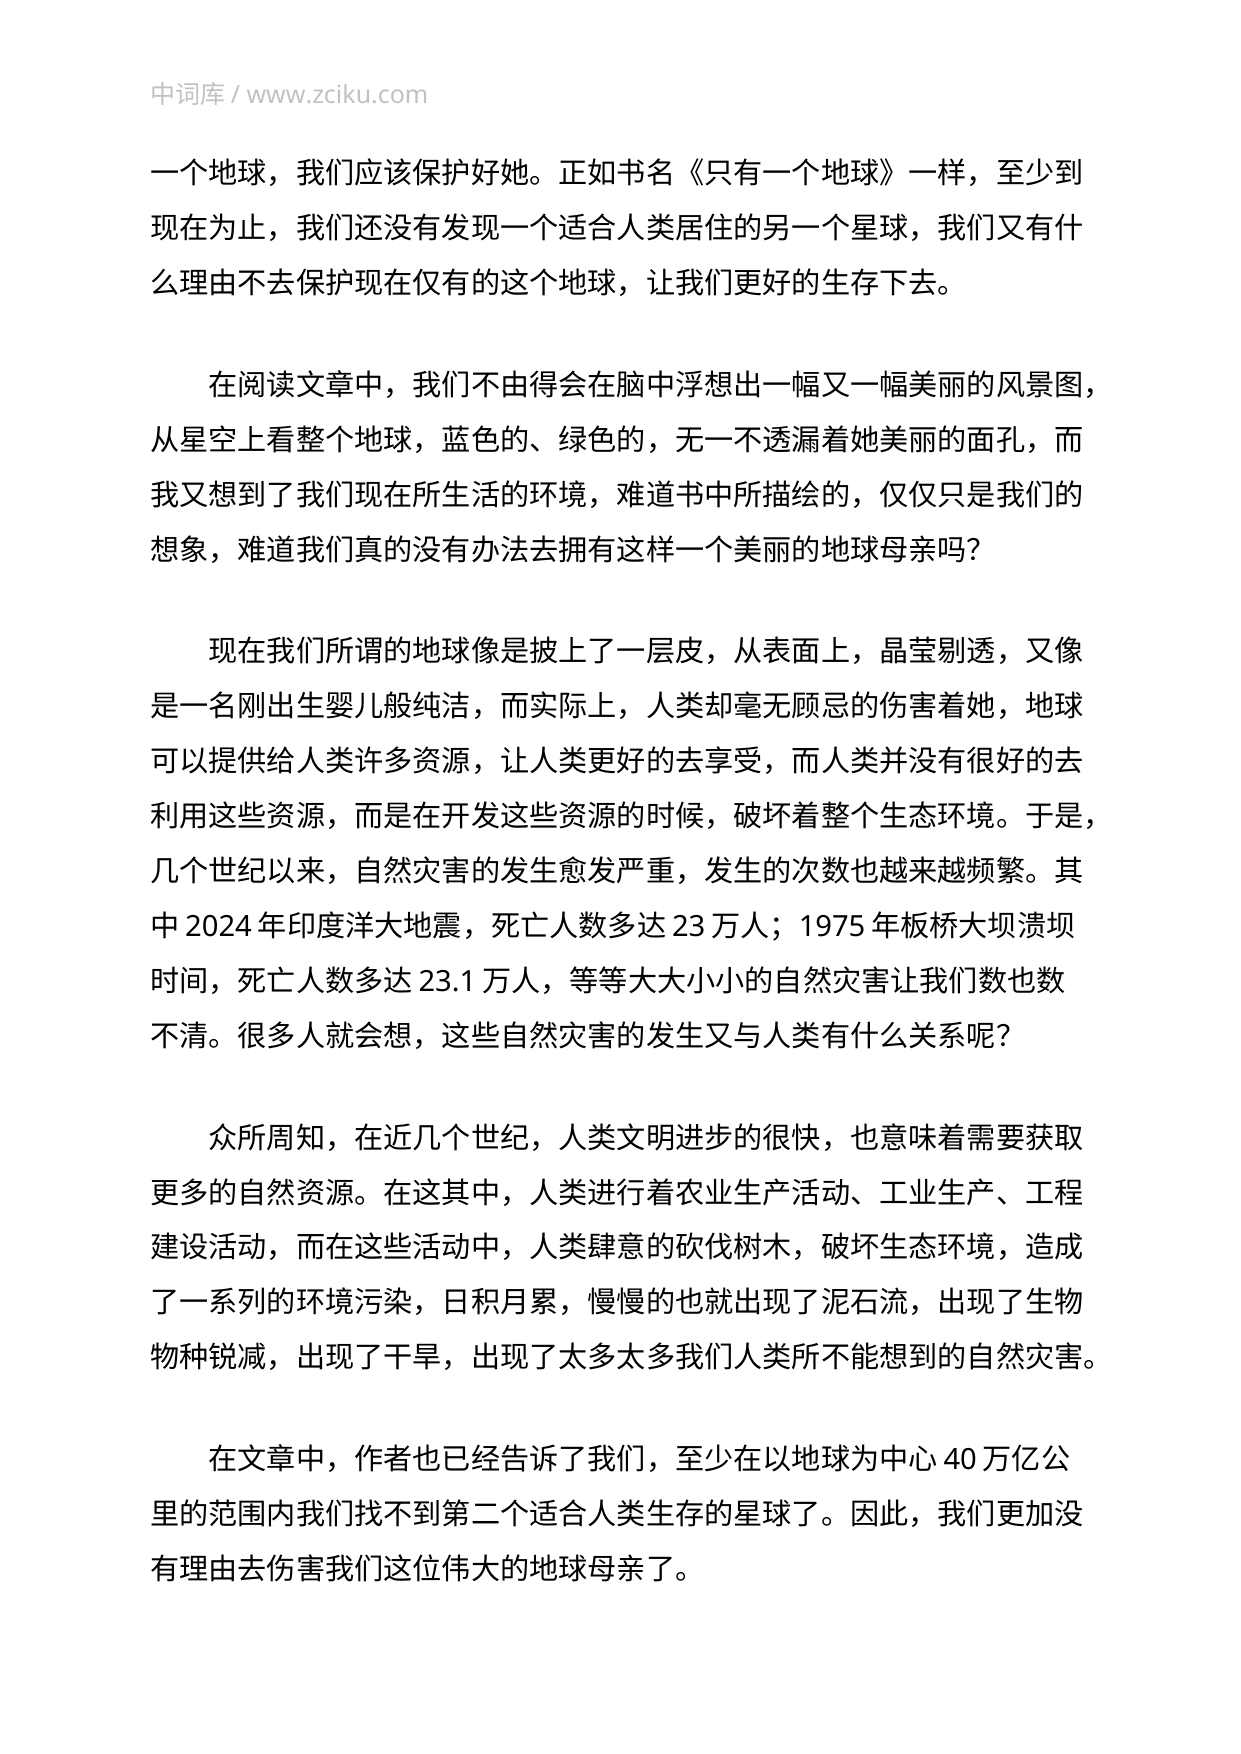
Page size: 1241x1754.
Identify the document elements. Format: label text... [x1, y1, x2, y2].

text 在文章中，作者也已经告诉了我们，至少在以地球为中心40万亿公里的范围内我们找不到第二个适合人类生存的星球了。因此，我们更加没有理由去伤害我们这位伟大的地球母亲了。 [150, 1436, 1090, 1588]
text 众所周知，在近几个世纪，人类文明进步的很快，也意味着需要获取更多的自然资源。在这其中，人类进行着农业生产活动、工业生产、工程建设活动，而在这些活动中，人类肆意的砍伐树木，破坏生态环境，造成了一系列的环境污染，日积月累，慢慢的也就出现了泥石流，出现了生物物种锐减，出现了干旱，出现了太多太多我们人类所不能想到的自然灾害。 [150, 1114, 1090, 1376]
text 现在我们所谓的地球像是披上了一层皮，从表面上，晶莹剔透，又像是一名刚出生婴儿般纯洁，而实际上，人类却毫无顾忌的伤害着她，地球可以提供给人类许多资源，让人类更好的去享受，而人类并没有很好的去利用这些资源，而是在开发这些资源的时候，破坏着整个生态环境。于是，几个世纪以来，自然灾害的发生愈发严重，发生的次数也越来越频繁。其中2024年印度洋大地震，死亡人数多达23万人；1975年板桥大坝溃坝时间，死亡人数多达23.1万人，等等大大小小的自然灾害让我们数也数不清。很多人就会想，这些自然灾害的发生又与人类有什么关系呢？ [150, 628, 1090, 1055]
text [150, 150, 1090, 302]
text 在阅读文章中，我们不由得会在脑中浮想出一幅又一幅美丽的风景图，从星空上看整个地球，蓝色的、绿色的，无一不透漏着她美丽的面孔，而我又想到了我们现在所生活的环境，难道书中所描绘的，仅仅只是我们的想象，难道我们真的没有办法去拥有这样一个美丽的地球母亲吗？ [150, 362, 1090, 568]
